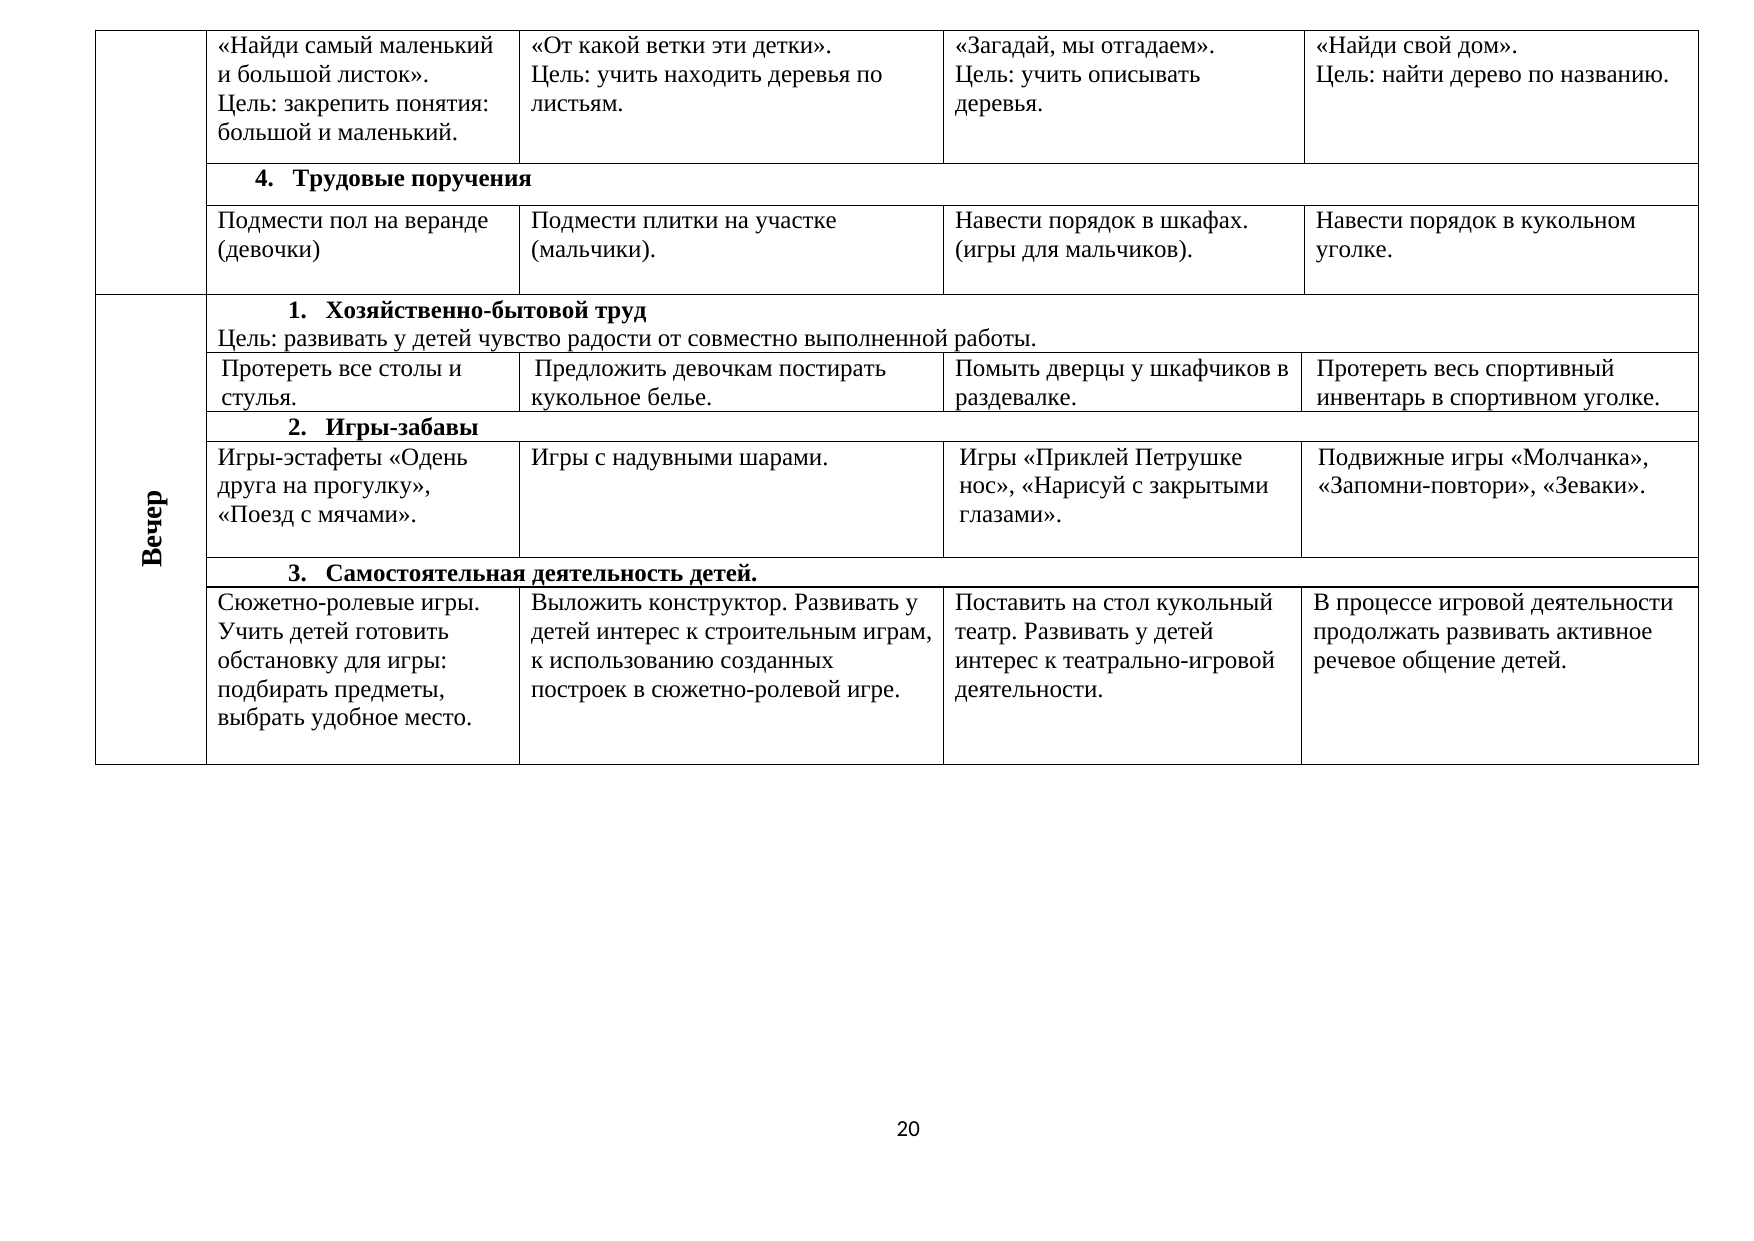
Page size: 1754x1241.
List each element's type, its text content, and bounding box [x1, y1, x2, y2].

table_cell Поставить на стол кукольный театр. Развивать у детей интерес к театрально-игровой деятельности. [944, 588, 1301, 764]
table_cell Сюжетно-ролевые игры. Учить детей готовить обстановку для игры: подбирать предметы, выбрать удобное место. [207, 588, 519, 764]
table_cell Подвижные игры «Молчанка», «Запомни-повтори», «Зеваки». [1302, 442, 1698, 557]
table_cell В процессе игровой деятельности продолжать развивать активное речевое общение детей. [1302, 588, 1698, 764]
table_cell Помыть дверцы у шкафчиков в раздевалке. [944, 353, 1301, 411]
table_cell Протереть все столы и стулья. [207, 353, 519, 411]
table_cell Трудовые поручения [207, 164, 1698, 204]
table_cell «Загадай, мы отгадаем». Цель: учить описывать деревья. [944, 31, 1304, 162]
table_cell «Найди самый маленький и большой листок». Цель: закрепить понятия: большой и маленький. [207, 31, 519, 162]
table_cell Протереть весь спортивный инвентарь в спортивном уголке. [1302, 353, 1698, 411]
table_cell Игры-эстафеты «Одень друга на прогулку», «Поезд с мячами». [207, 442, 519, 557]
table_cell Вечер [96, 295, 206, 764]
table_cell Предложить девочкам постирать кукольное белье. [520, 353, 943, 411]
table_cell Подмести плитки на участке (мальчики). [520, 206, 943, 294]
table_cell Игры с надувными шарами. [520, 442, 943, 557]
table_cell Навести порядок в кукольном уголке. [1305, 206, 1698, 294]
table_cell Навести порядок в шкафах. (игры для мальчиков). [944, 206, 1304, 294]
table_cell Самостоятельная деятельность детей. [207, 558, 1698, 586]
table_cell Игры «Приклей Петрушке нос», «Нарисуй с закрытыми глазами». [944, 442, 1301, 557]
table_cell Выложить конструктор. Развивать у детей интерес к строительным играм, к использованию созданных построек в сюжетно-ролевой игре. [520, 588, 943, 764]
table_cell Хозяйственно-бытовой труд Цель: развивать у детей чувство радости от совместно выполненной работы. [207, 295, 1698, 352]
table_cell «Найди свой дом». Цель: найти дерево по названию. [1305, 31, 1698, 162]
table_cell Подмести пол на веранде (девочки) [207, 206, 519, 294]
table_cell Игры-забавы [207, 412, 1698, 441]
table_cell «От какой ветки эти детки». Цель: учить находить деревья по листьям. [520, 31, 943, 162]
